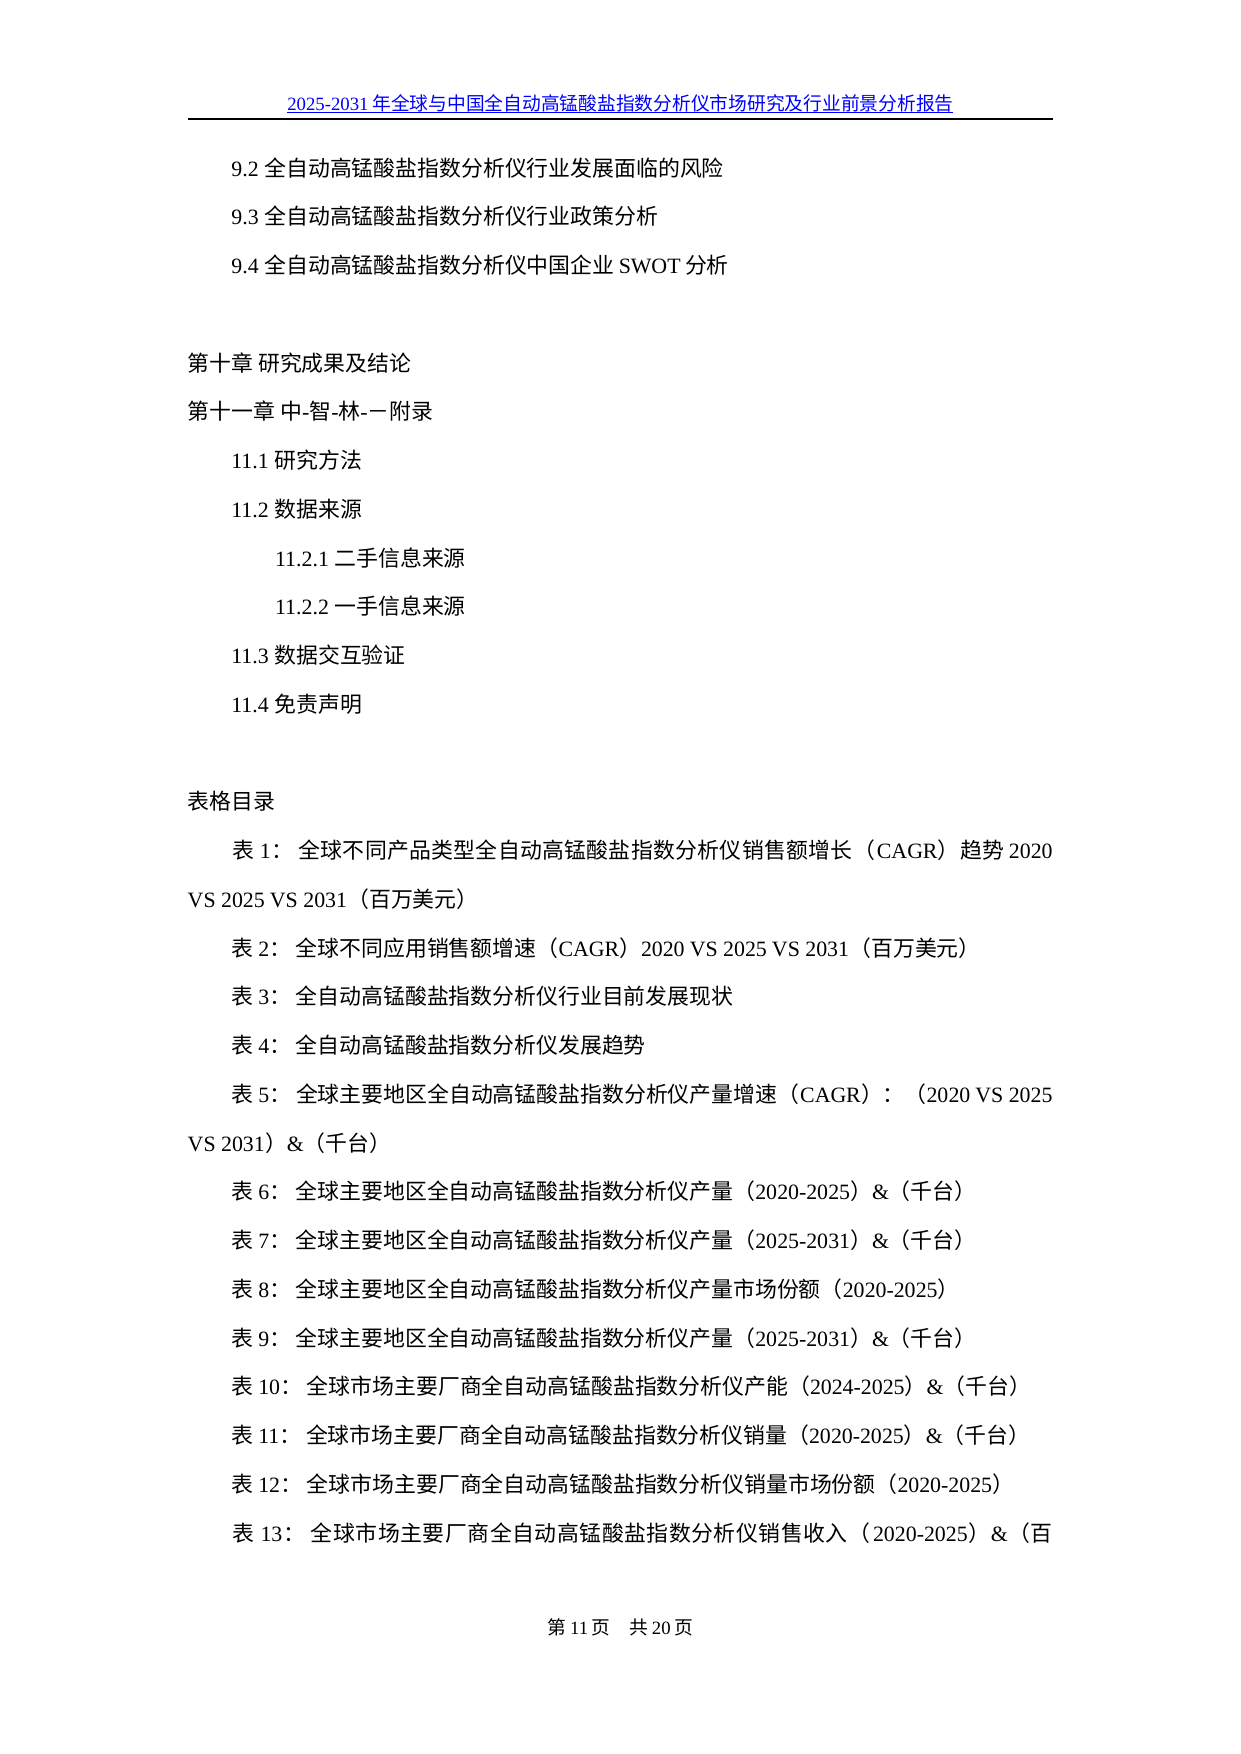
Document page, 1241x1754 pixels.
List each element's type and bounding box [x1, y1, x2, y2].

text [187, 150, 1053, 1548]
